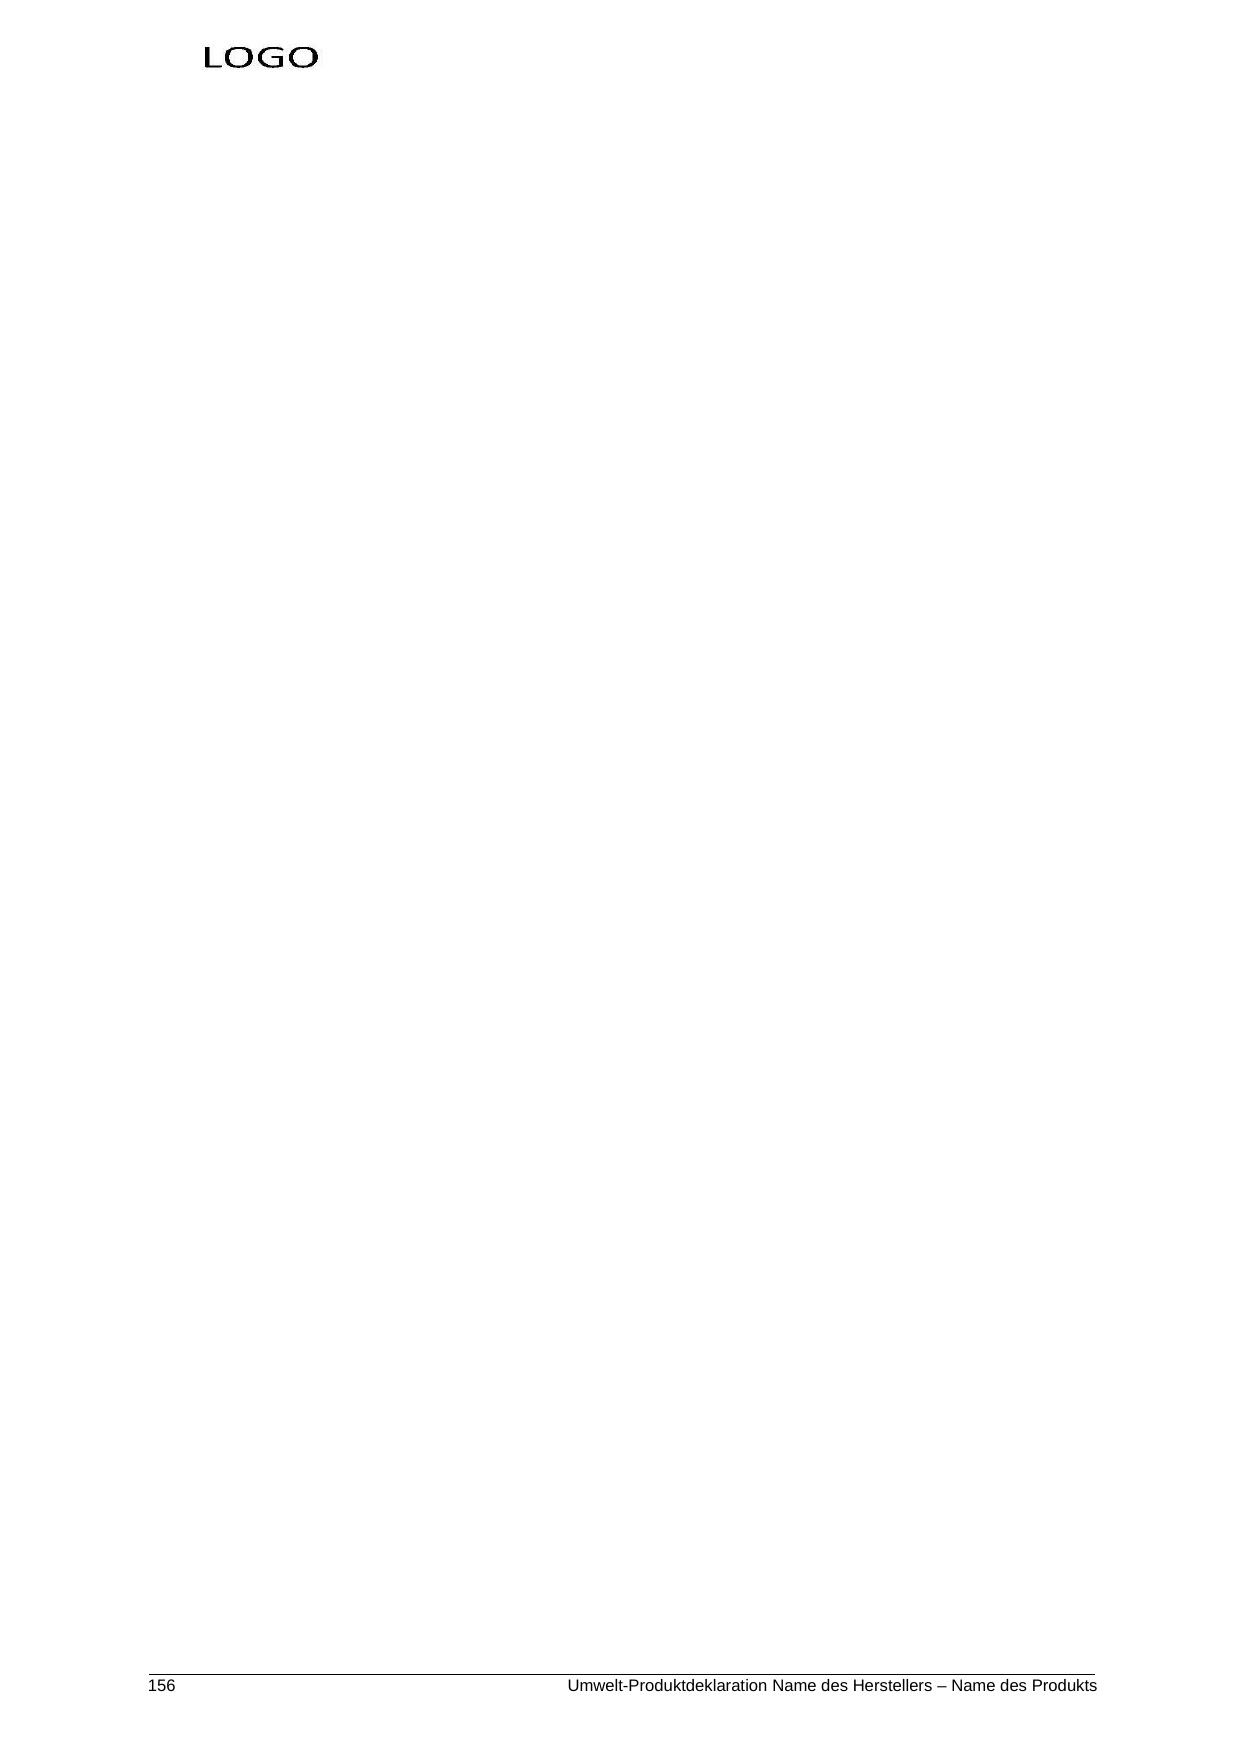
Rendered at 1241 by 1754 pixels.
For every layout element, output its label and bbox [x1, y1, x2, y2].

picture [148, 14, 622, 103]
